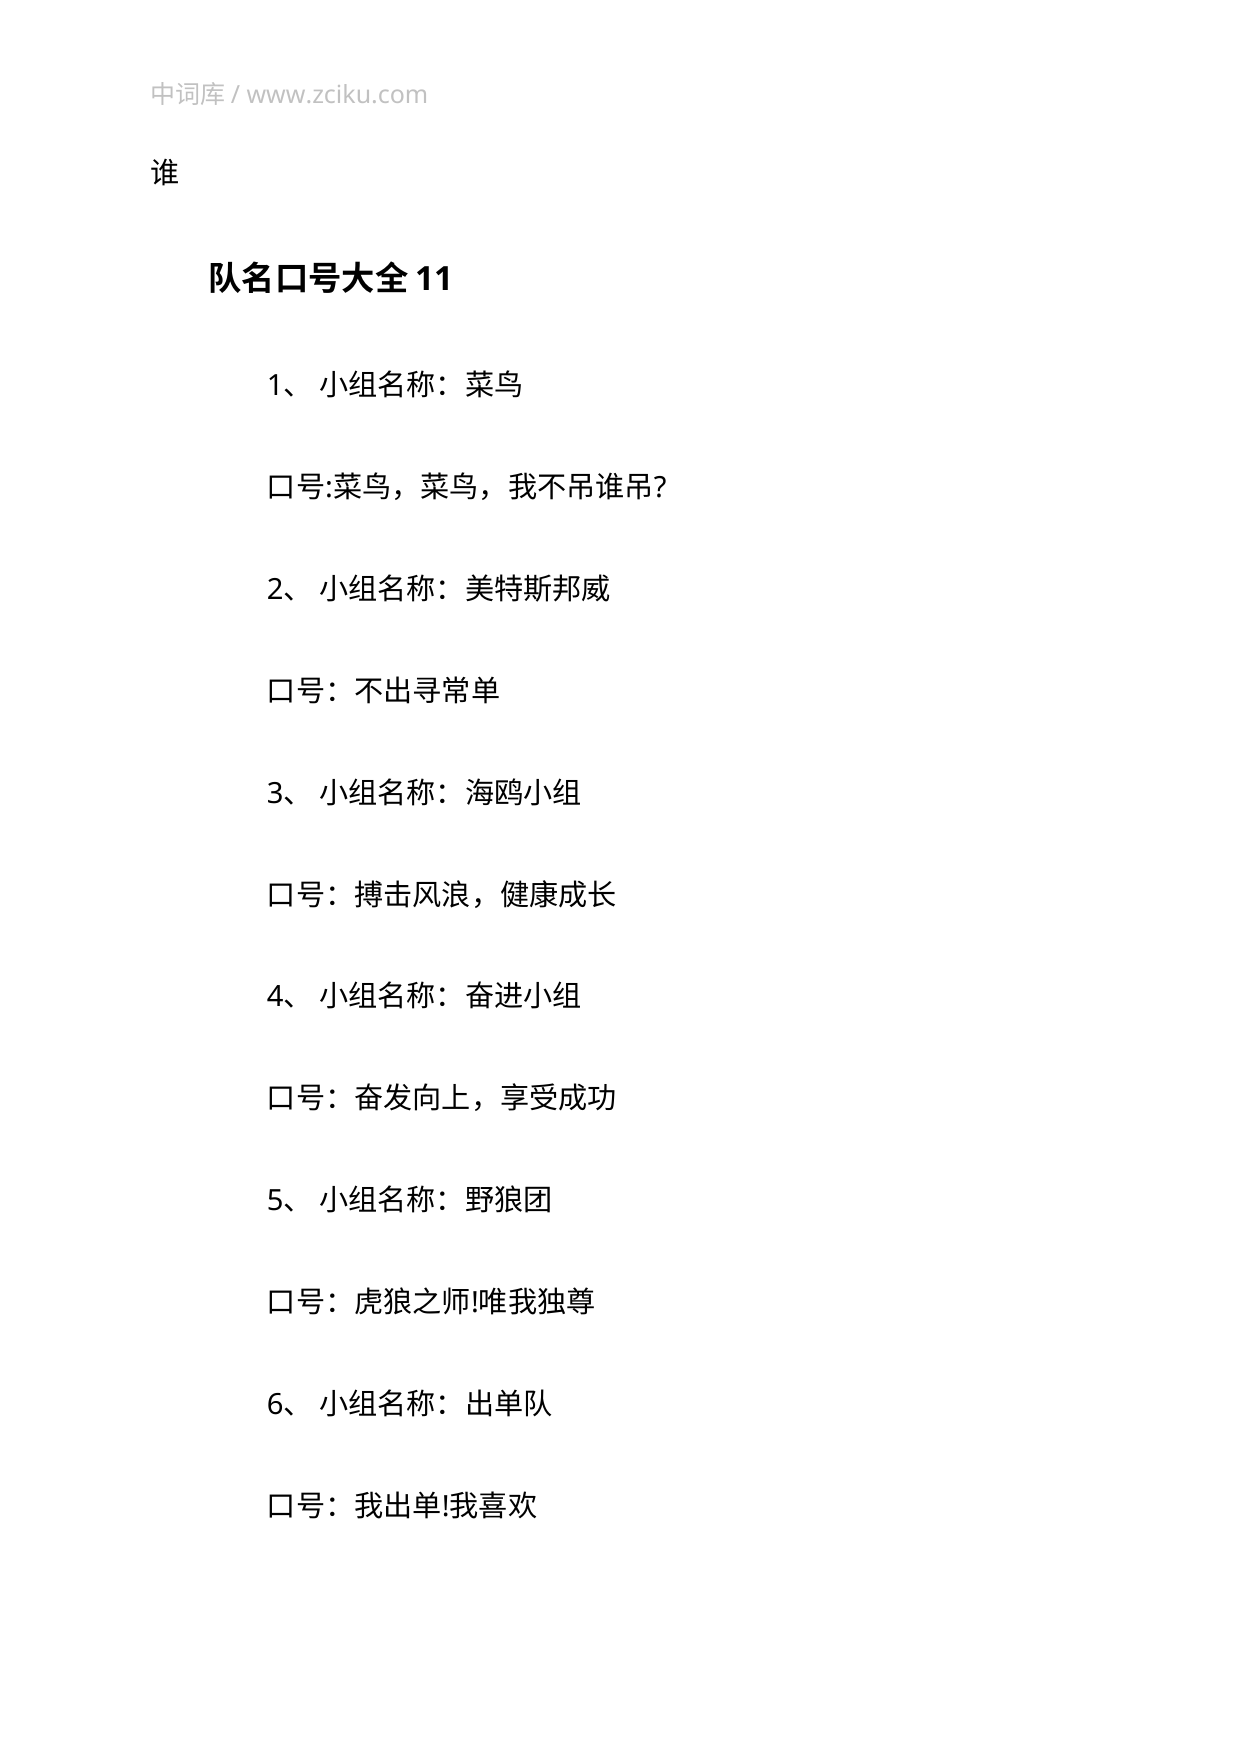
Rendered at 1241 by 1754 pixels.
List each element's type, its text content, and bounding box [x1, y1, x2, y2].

text 1、 小组名称：菜鸟 [150, 362, 1090, 404]
text 6、 小组名称：出单队 [150, 1381, 1090, 1423]
text 5、 小组名称：野狼团 [150, 1177, 1090, 1219]
text 2、 小组名称：美特斯邦威 [150, 566, 1090, 608]
text 口号：不出寻常单 [150, 667, 1090, 710]
text 口号：虎狼之师!唯我独尊 [150, 1279, 1090, 1321]
text 4、 小组名称：奋进小组 [150, 973, 1090, 1015]
text 队名口号大全11 [150, 252, 1090, 300]
text 口号:菜鸟，菜鸟，我不吊谁吊? [150, 463, 1090, 506]
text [150, 150, 1090, 192]
text 口号：奋发向上，享受成功 [150, 1075, 1090, 1117]
text 口号：搏击风浪，健康成长 [150, 871, 1090, 913]
text 3、 小组名称：海鸥小组 [150, 769, 1090, 812]
text 口号：我出单!我喜欢 [150, 1483, 1090, 1525]
